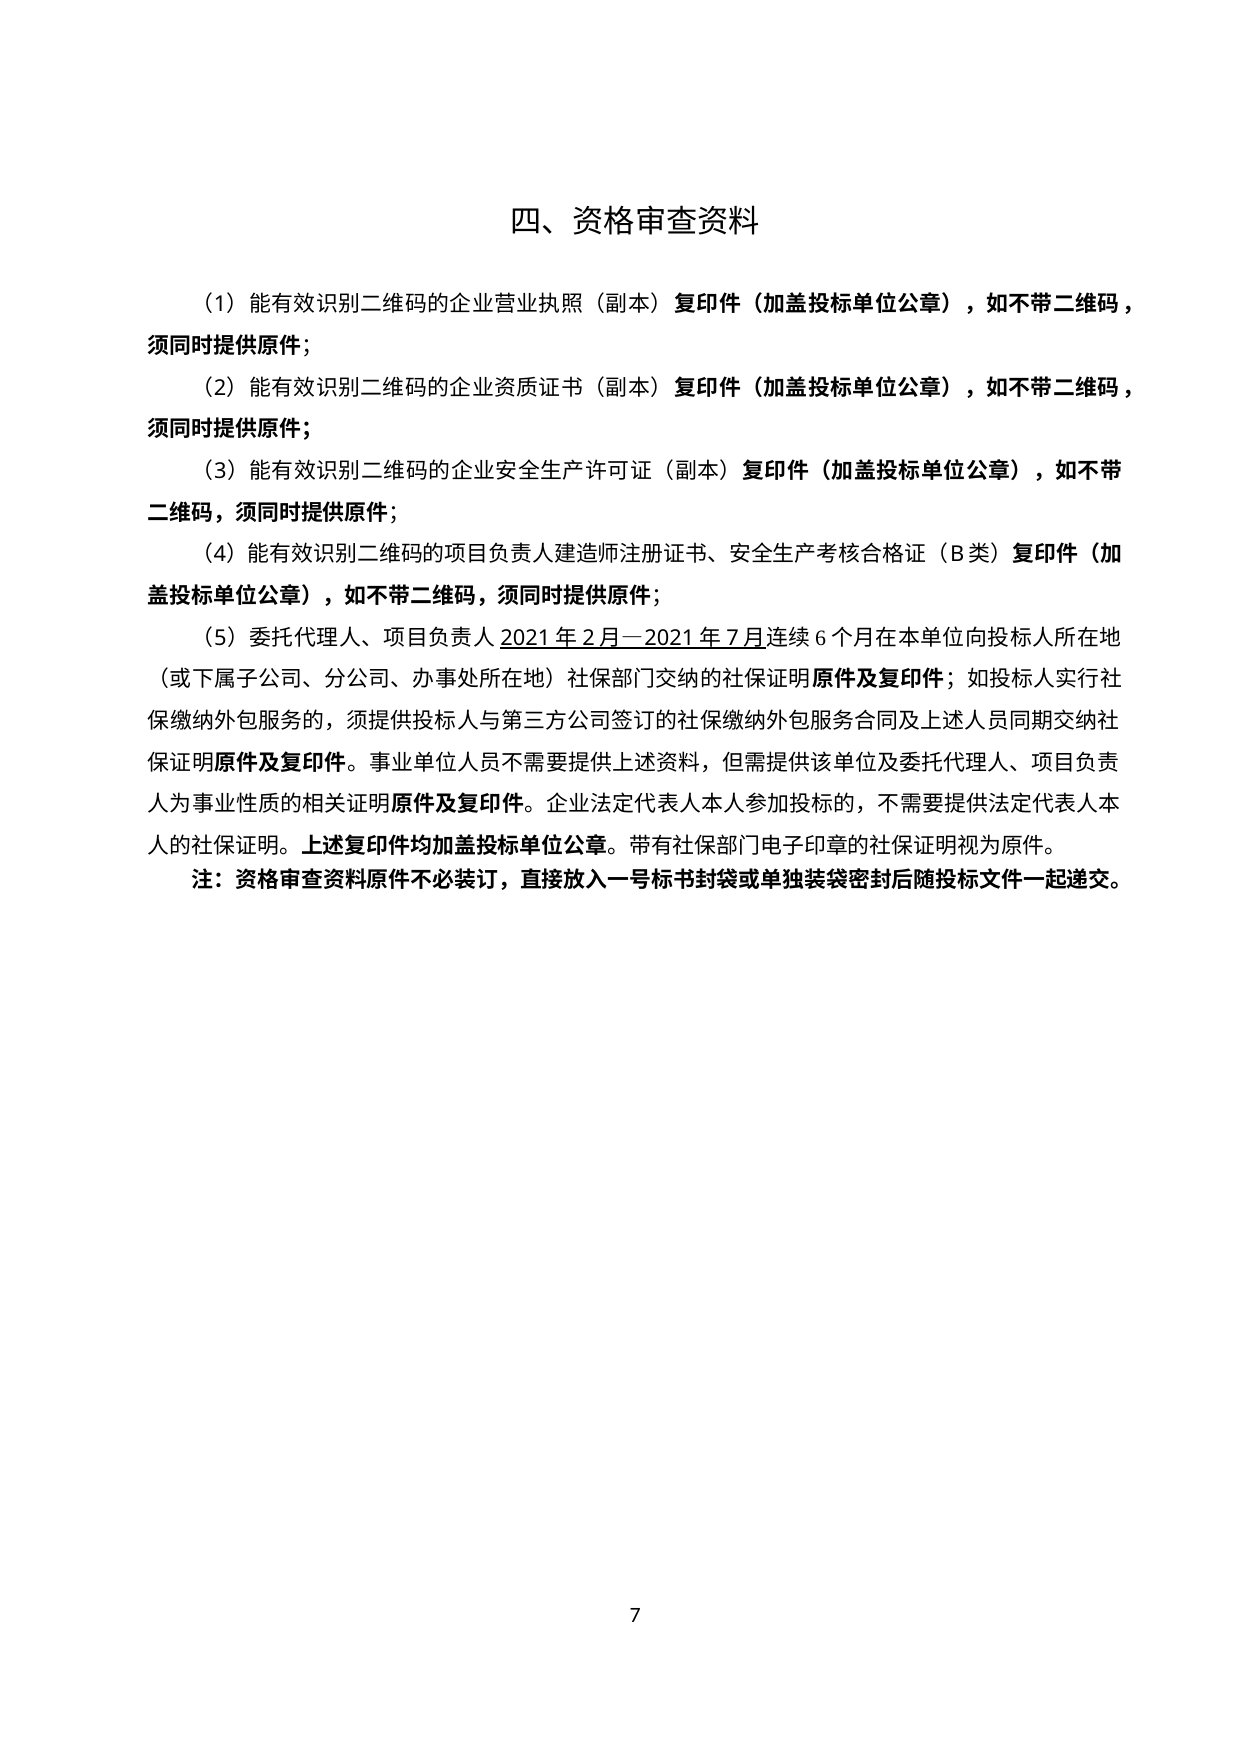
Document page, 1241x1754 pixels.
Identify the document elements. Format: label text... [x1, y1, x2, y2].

text （5）委托代理人、项目负责人2021年2月—2021年7月连续6个月在本单位向投标人所在地（或下属子公司、分公司、办事处所在地）社保部门交纳的社保证明原件及复印件；如投标人实行社保缴纳外包服务的，须提供投标人与第三方公司签订的社保缴纳外包服务合同及上述人员同期交纳社保证明原件及复印件。事业单位人员不需要提供上述资料，但需提供该单位及委托代理人、项目负责人为事业性质的相关证明原件及复印件。企业法定代表人本人参加投标的，不需要提供法定代表人本人的社保证明。上述复印件均加盖投标单位公章。带有社保部门电子印章的社保证明视为原件。 [148, 612, 1122, 703]
text （1）能有效识别二维码的企业营业执照（副本）复印件（加盖投标单位公章），如不带二维码，须同时提供原件； [148, 278, 1122, 362]
text （4）能有效识别二维码的项目负责人建造师注册证书、安全生产考核合格证（B类）复印件（加盖投标单位公章），如不带二维码，须同时提供原件； [148, 528, 1122, 612]
text （5）委托代理人、项目负责人2021年2月—2021年7月连续6个月在本单位向投标人所在地（或下属子公司、分公司、办事处所在地）社保部门交纳的社保证明原件及复印件；如投标人实行社保缴纳外包服务的，须提供投标人与第三方公司签订的社保缴纳外包服务合同及上述人员同期交纳社保证明原件及复印件。事业单位人员不需要提供上述资料，但需提供该单位及委托代理人、项目负责人为事业性质的相关证明原件及复印件。企业法定代表人本人参加投标的，不需要提供法定代表人本人的社保证明。上述复印件均加盖投标单位公章。带有社保部门电子印章的社保证明视为原件。 [148, 735, 1122, 862]
text （3）能有效识别二维码的企业安全生产许可证（副本）复印件（加盖投标单位公章），如不带二维码，须同时提供原件； [148, 445, 1122, 528]
text 四、资格审查资料 [148, 186, 1122, 251]
text （2）能有效识别二维码的企业资质证书（副本）复印件（加盖投标单位公章），如不带二维码，须同时提供原件； [148, 362, 1122, 445]
text 注：资格审查资料原件不必装订，直接放入一号标书封袋或单独装袋密封后随投标文件一起递交。 [148, 862, 1122, 894]
